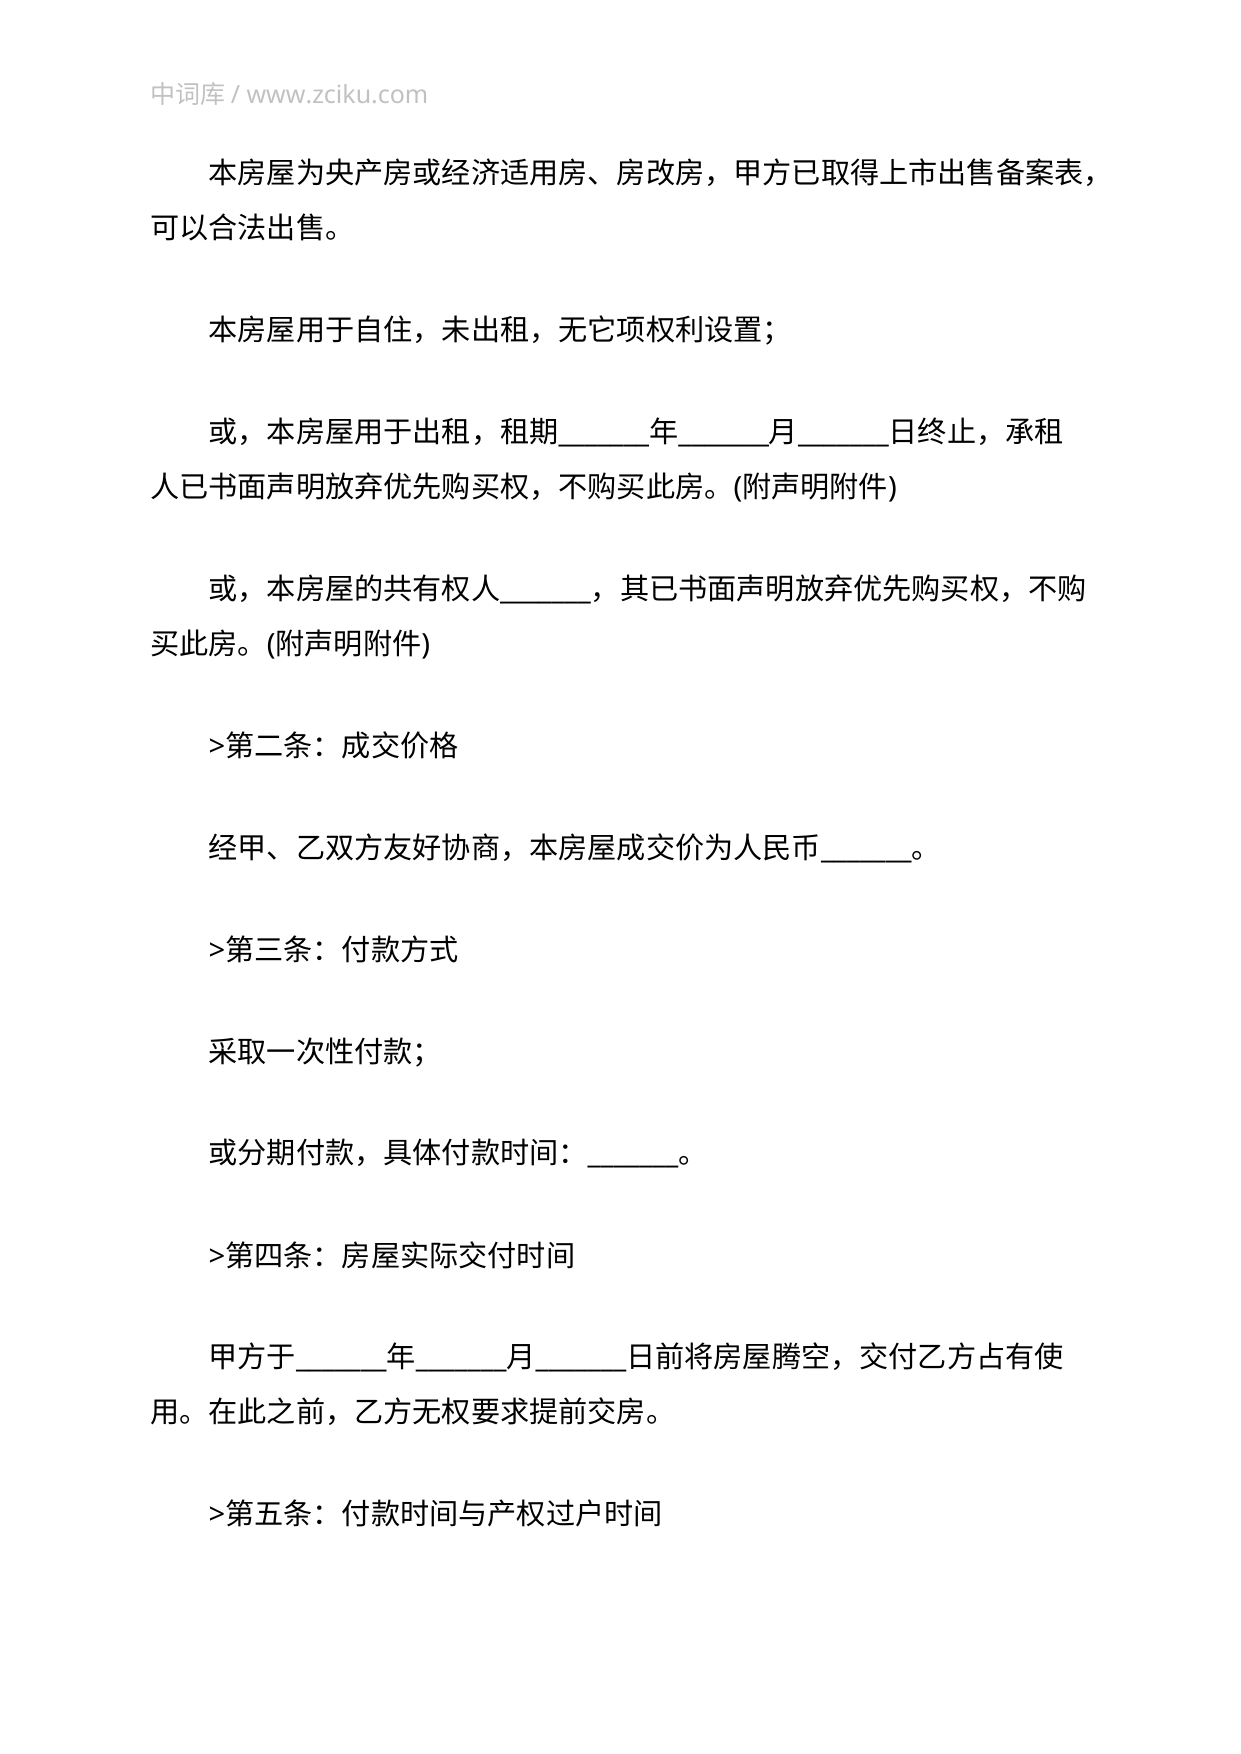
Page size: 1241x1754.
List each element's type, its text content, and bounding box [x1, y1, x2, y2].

text 甲方于_______年_______月_______日前将房屋腾空，交付乙方占有使用。在此之前，乙方无权要求提前交房。 [150, 1334, 1090, 1431]
text 采取一次性付款； [150, 1028, 1090, 1071]
text >第二条：成交价格 [150, 722, 1090, 765]
text >第四条：房屋实际交付时间 [150, 1232, 1090, 1274]
text >第三条：付款方式 [150, 926, 1090, 969]
text >第五条：付款时间与产权过户时间 [150, 1491, 1090, 1533]
text 或，本房屋的共有权人_______，其已书面声明放弃优先购买权，不购买此房。(附声明附件) [150, 565, 1090, 663]
text 经甲、乙双方友好协商，本房屋成交价为人民币_______。 [150, 824, 1090, 867]
text 本房屋为央产房或经济适用房、房改房，甲方已取得上市出售备案表，可以合法出售。 [150, 150, 1090, 247]
text 本房屋用于自住，未出租，无它项权利设置； [150, 307, 1090, 349]
text 或分期付款，具体付款时间：_______。 [150, 1130, 1090, 1172]
text 或，本房屋用于出租，租期_______年_______月_______日终止，承租人已书面声明放弃优先购买权，不购买此房。(附声明附件) [150, 408, 1090, 506]
